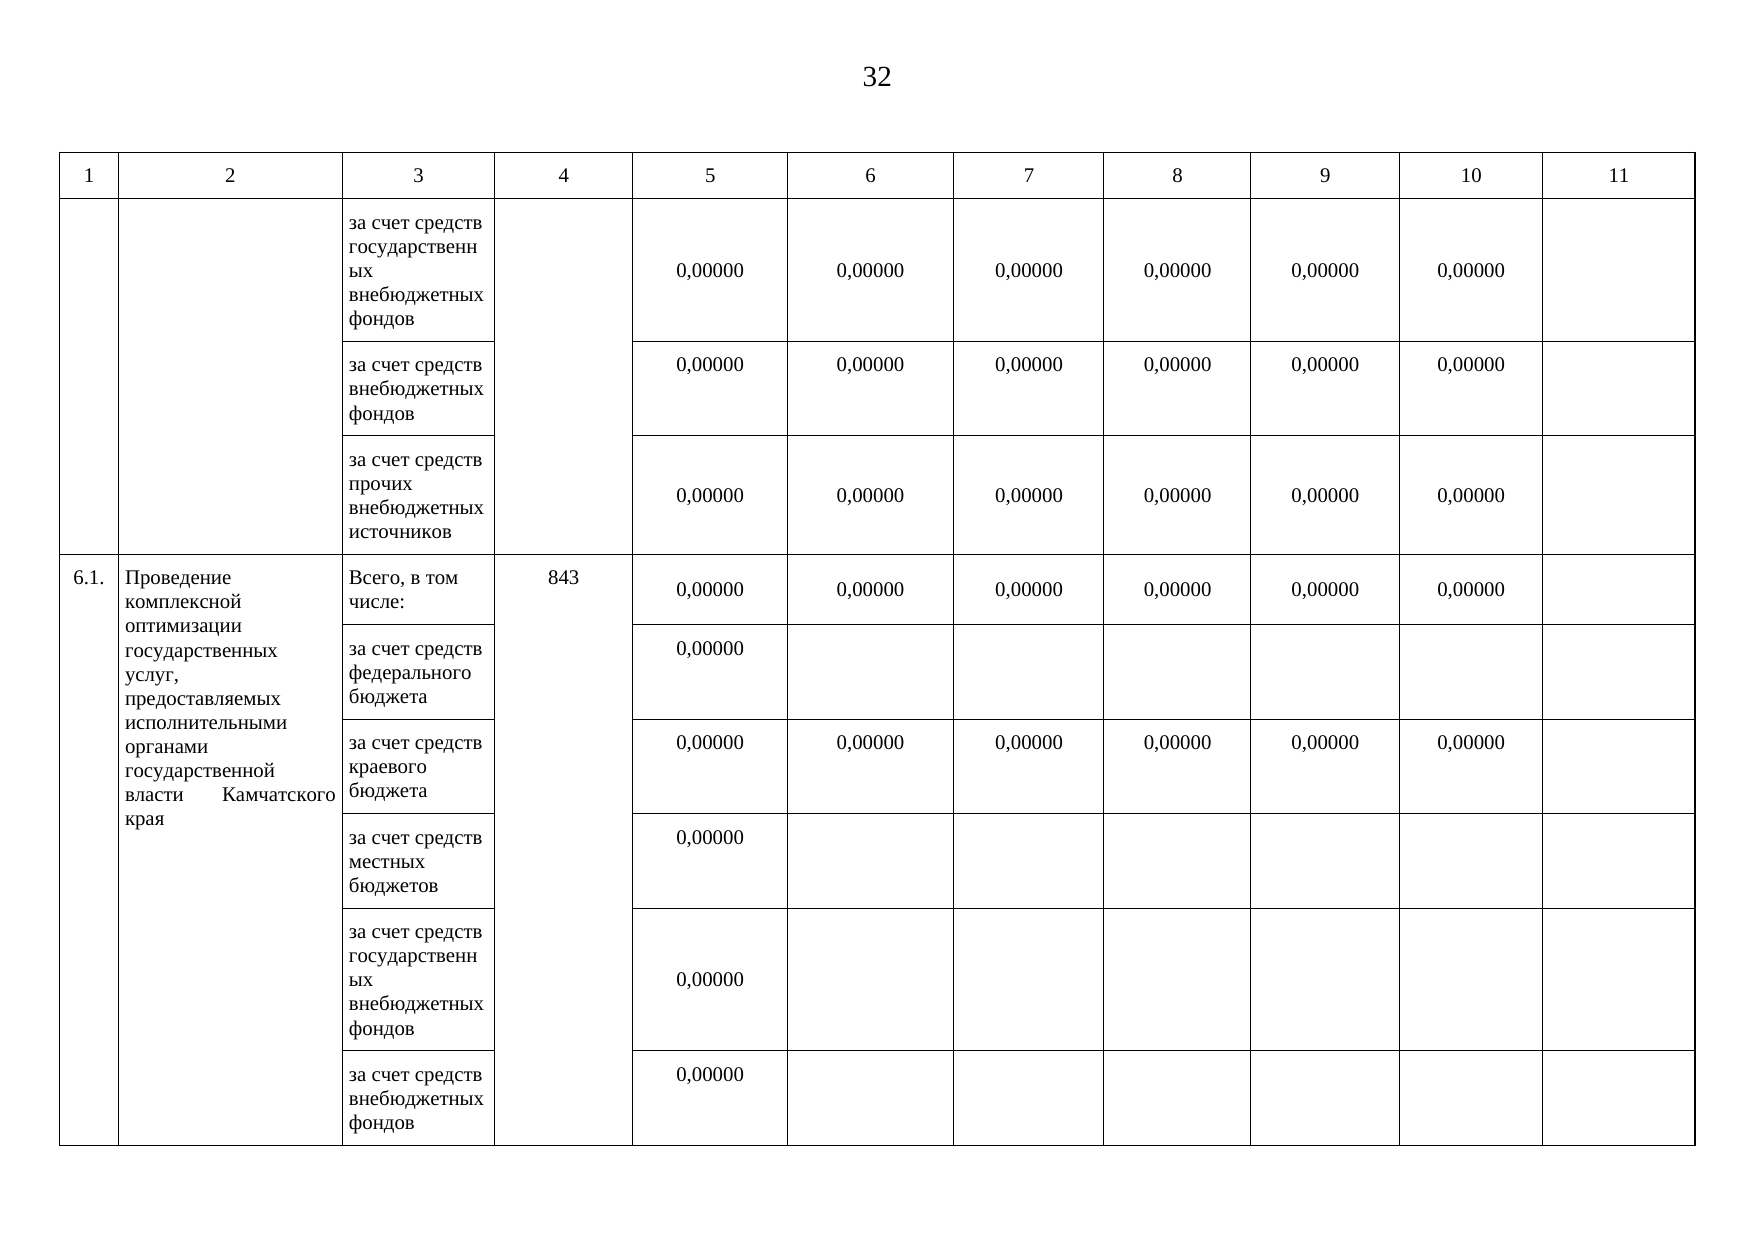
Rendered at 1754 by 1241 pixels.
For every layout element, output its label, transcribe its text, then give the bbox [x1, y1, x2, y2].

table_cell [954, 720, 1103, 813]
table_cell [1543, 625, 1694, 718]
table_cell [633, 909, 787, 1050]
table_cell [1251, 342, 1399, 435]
table_header 10 [1400, 153, 1542, 198]
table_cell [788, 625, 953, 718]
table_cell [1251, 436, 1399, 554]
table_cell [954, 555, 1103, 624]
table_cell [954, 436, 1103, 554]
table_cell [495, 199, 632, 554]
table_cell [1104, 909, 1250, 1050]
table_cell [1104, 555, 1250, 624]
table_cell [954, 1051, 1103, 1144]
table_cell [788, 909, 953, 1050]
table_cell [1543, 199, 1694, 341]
table_header 6 [788, 153, 953, 198]
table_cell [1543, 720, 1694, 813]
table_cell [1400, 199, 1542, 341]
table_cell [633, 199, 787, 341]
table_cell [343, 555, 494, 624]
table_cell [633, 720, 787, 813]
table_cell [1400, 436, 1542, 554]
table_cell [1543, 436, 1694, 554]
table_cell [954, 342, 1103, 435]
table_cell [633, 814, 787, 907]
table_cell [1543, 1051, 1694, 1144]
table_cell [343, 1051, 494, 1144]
table_header 5 [633, 153, 787, 198]
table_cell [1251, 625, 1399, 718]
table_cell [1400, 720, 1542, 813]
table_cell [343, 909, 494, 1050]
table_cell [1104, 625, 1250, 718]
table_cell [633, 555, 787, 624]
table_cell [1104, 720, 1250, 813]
table_header 9 [1251, 153, 1399, 198]
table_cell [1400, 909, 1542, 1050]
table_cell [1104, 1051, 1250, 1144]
table_header 1 [60, 153, 118, 198]
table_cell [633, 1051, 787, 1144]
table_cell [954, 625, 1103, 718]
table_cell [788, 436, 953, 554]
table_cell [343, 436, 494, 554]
table_header 8 [1104, 153, 1250, 198]
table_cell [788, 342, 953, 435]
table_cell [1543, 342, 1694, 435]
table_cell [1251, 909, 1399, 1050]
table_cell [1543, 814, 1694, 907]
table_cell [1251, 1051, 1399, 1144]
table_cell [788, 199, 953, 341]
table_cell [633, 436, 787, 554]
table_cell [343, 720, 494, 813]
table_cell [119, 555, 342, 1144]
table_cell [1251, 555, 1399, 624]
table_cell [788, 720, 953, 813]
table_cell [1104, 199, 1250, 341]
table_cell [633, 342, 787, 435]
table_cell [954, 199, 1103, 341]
table_header 11 [1543, 153, 1694, 198]
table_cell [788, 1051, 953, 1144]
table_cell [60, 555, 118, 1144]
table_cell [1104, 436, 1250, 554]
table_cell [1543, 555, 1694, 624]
table_header 3 [343, 153, 494, 198]
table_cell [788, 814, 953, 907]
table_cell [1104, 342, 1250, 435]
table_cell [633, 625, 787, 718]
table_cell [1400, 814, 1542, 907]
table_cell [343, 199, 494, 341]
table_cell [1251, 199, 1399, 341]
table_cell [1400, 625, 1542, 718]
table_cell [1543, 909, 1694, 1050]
table_header 7 [954, 153, 1103, 198]
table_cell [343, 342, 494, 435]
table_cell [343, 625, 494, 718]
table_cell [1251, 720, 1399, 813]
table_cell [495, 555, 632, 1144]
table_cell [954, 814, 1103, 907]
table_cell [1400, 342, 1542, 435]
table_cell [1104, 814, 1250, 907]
table_header 4 [495, 153, 632, 198]
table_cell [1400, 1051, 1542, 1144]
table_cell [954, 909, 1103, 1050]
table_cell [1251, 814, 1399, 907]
table_header 2 [119, 153, 342, 198]
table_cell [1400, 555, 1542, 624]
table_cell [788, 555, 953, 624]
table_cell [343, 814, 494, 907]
